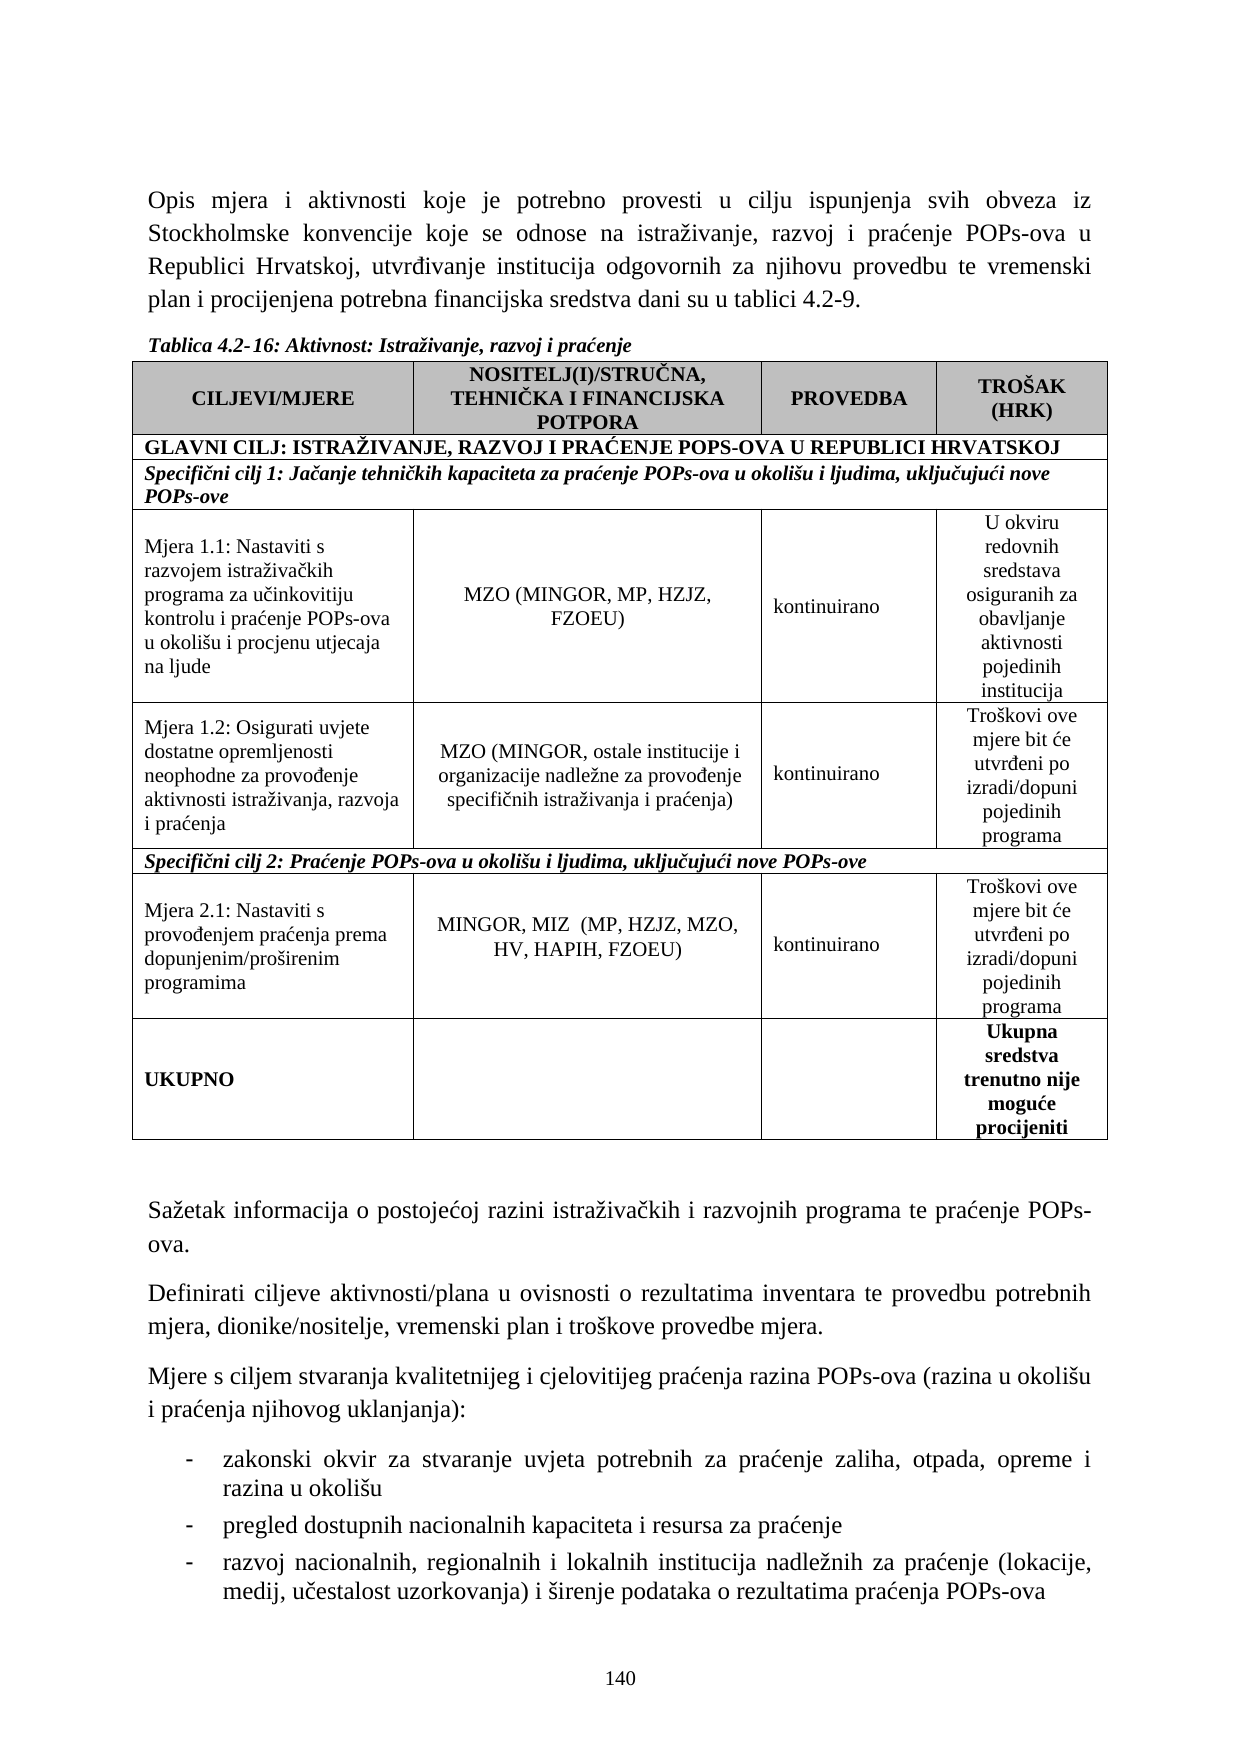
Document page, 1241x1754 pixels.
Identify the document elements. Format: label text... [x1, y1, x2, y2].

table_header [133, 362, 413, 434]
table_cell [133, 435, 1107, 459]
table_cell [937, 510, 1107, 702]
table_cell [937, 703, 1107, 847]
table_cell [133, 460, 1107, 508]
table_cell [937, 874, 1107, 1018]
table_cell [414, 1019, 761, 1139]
text Sažetak informacija o postojećoj razini istraživačkih i razvojnih programa te praćenje POPs-ova. [148, 1196, 1093, 1257]
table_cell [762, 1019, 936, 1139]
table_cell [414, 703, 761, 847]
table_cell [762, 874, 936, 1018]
list zakonski okvir za stvaranje uvjeta potrebnih za praćenje zaliha, otpada, opreme i razina u okolišu [185, 1444, 1093, 1501]
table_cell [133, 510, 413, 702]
list razvoj nacionalnih, regionalnih i lokalnih institucija nadležnih za praćenje (lokacije, medij, učestalost uzorkovanja) i širenje podataka o rezultatima praćenja POPs-ova [185, 1547, 1093, 1604]
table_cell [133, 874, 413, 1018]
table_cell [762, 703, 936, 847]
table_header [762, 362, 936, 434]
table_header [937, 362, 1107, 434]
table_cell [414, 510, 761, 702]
text Opis mjera i aktivnosti koje je potrebno provesti u cilju ispunjenja svih obveza iz Stockholmske konvencije koje se odnose na istraživanje, razvoj i praćenje POPs-ova u Republici Hrvatskoj, utvrđivanje institucija odgovornih za njihovu provedbu te vremenski plan i procijenjena potrebna financijska sredstva dani su u tablici 4.2-9. [148, 185, 1093, 312]
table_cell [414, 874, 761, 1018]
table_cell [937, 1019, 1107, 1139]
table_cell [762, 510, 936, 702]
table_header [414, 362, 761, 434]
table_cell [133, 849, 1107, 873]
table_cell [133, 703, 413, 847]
text Definirati ciljeve aktivnosti/plana u ovisnosti o rezultatima inventara te provedbu potrebnih mjera, dionike/nositelje, vremenski plan i troškove provedbe mjera. [148, 1278, 1093, 1340]
text Mjere s ciljem stvaranja kvalitetnijeg i cjelovitijeg praćenja razina POPs-ova (razina u okolišu i praćenja njihovog uklanjanja): [148, 1361, 1093, 1423]
list pregled dostupnih nacionalnih kapaciteta i resursa za praćenje [185, 1510, 1093, 1538]
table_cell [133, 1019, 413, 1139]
